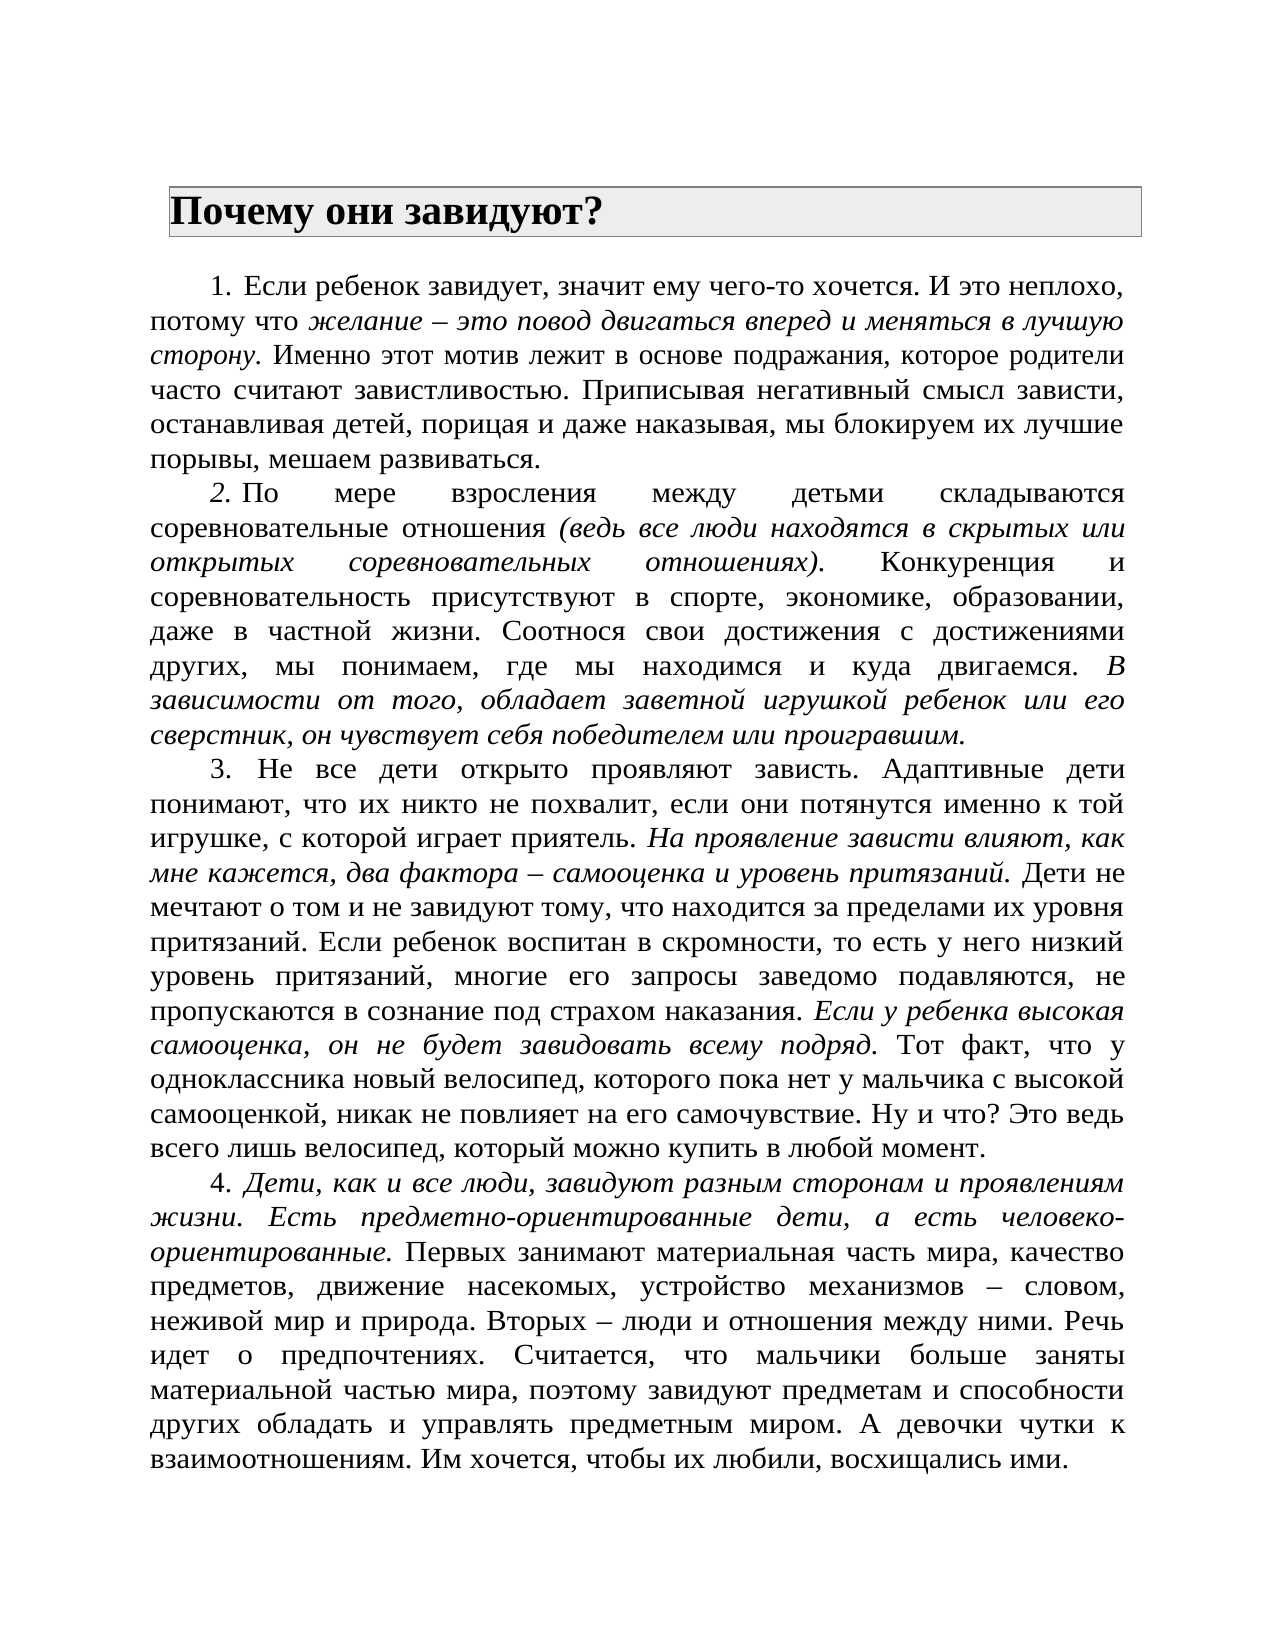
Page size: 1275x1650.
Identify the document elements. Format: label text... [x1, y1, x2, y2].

list Дети, как и все люди, завидуют разным сторонам и проявлениям жизни. Есть предметно-ориентированные дети, а есть человеко- ориентированные. Первых занимают материальная часть мира, качество предметов, движение насекомых, устройство механизмов – словом, неживой мир и природа. Вторых – люди и отношения между ними. Речь идет о предпочтениях. Считается, что мальчики больше заняты материальной частью мира, поэтому завидуют предметам и способности других обладать и управлять предметным миром. А девочки чутки к взаимоотношениям. Им хочется, чтобы их любили, восхищались ими. [150, 1165, 1125, 1474]
list Если ребенок завидует, значит ему чего-то хочется. И это неплохо, потому что желание – это повод двигаться вперед и меняться в лучшую сторону. Именно этот мотив лежит в основе подражания, которое родители часто считают завистливостью. Приписывая негативный смысл зависти, останавливая детей, порицая и даже наказывая, мы блокируем их лучшие порывы, мешаем развиваться. [150, 268, 1125, 474]
list По мере взросления между детьми складываются соревновательные отношения (ведь все люди находятся в скрытых или открытых соревновательных отношениях). Конкуренция и соревновательность присутствуют в спорте, экономике, образовании, даже в частной жизни. Соотнося свои достижения с достижениями других, мы понимаем, где мы находимся и куда двигаемся. В зависимости от того, обладает заветной игрушкой ребенок или его сверстник, он чувствует себя победителем или проигравшим. [150, 475, 1125, 750]
list Не все дети открыто проявляют зависть. Адаптивные дети понимают, что их никто не похвалит, если они потянутся именно к той игрушке, с которой играет приятель. На проявление зависти влияют, как мне кажется, два фактора – самооценка и уровень притязаний. Дети не мечтают о том и не завидуют тому, что находится за пределами их уровня притязаний. Если ребенок воспитан в скромности, то есть у него низкий уровень притязаний, многие его запросы заведомо подавляются, не пропускаются в сознание под страхом наказания. Если у ребенка высокая самооценка, он не будет завидовать всему подряд. Тот факт, что у одноклассника новый велосипед, которого пока нет у мальчика с высокой самооценкой, никак не повлияет на его самочувствие. Ну и что? Это ведь всего лишь велосипед, который можно купить в любой момент. [150, 751, 1125, 1164]
